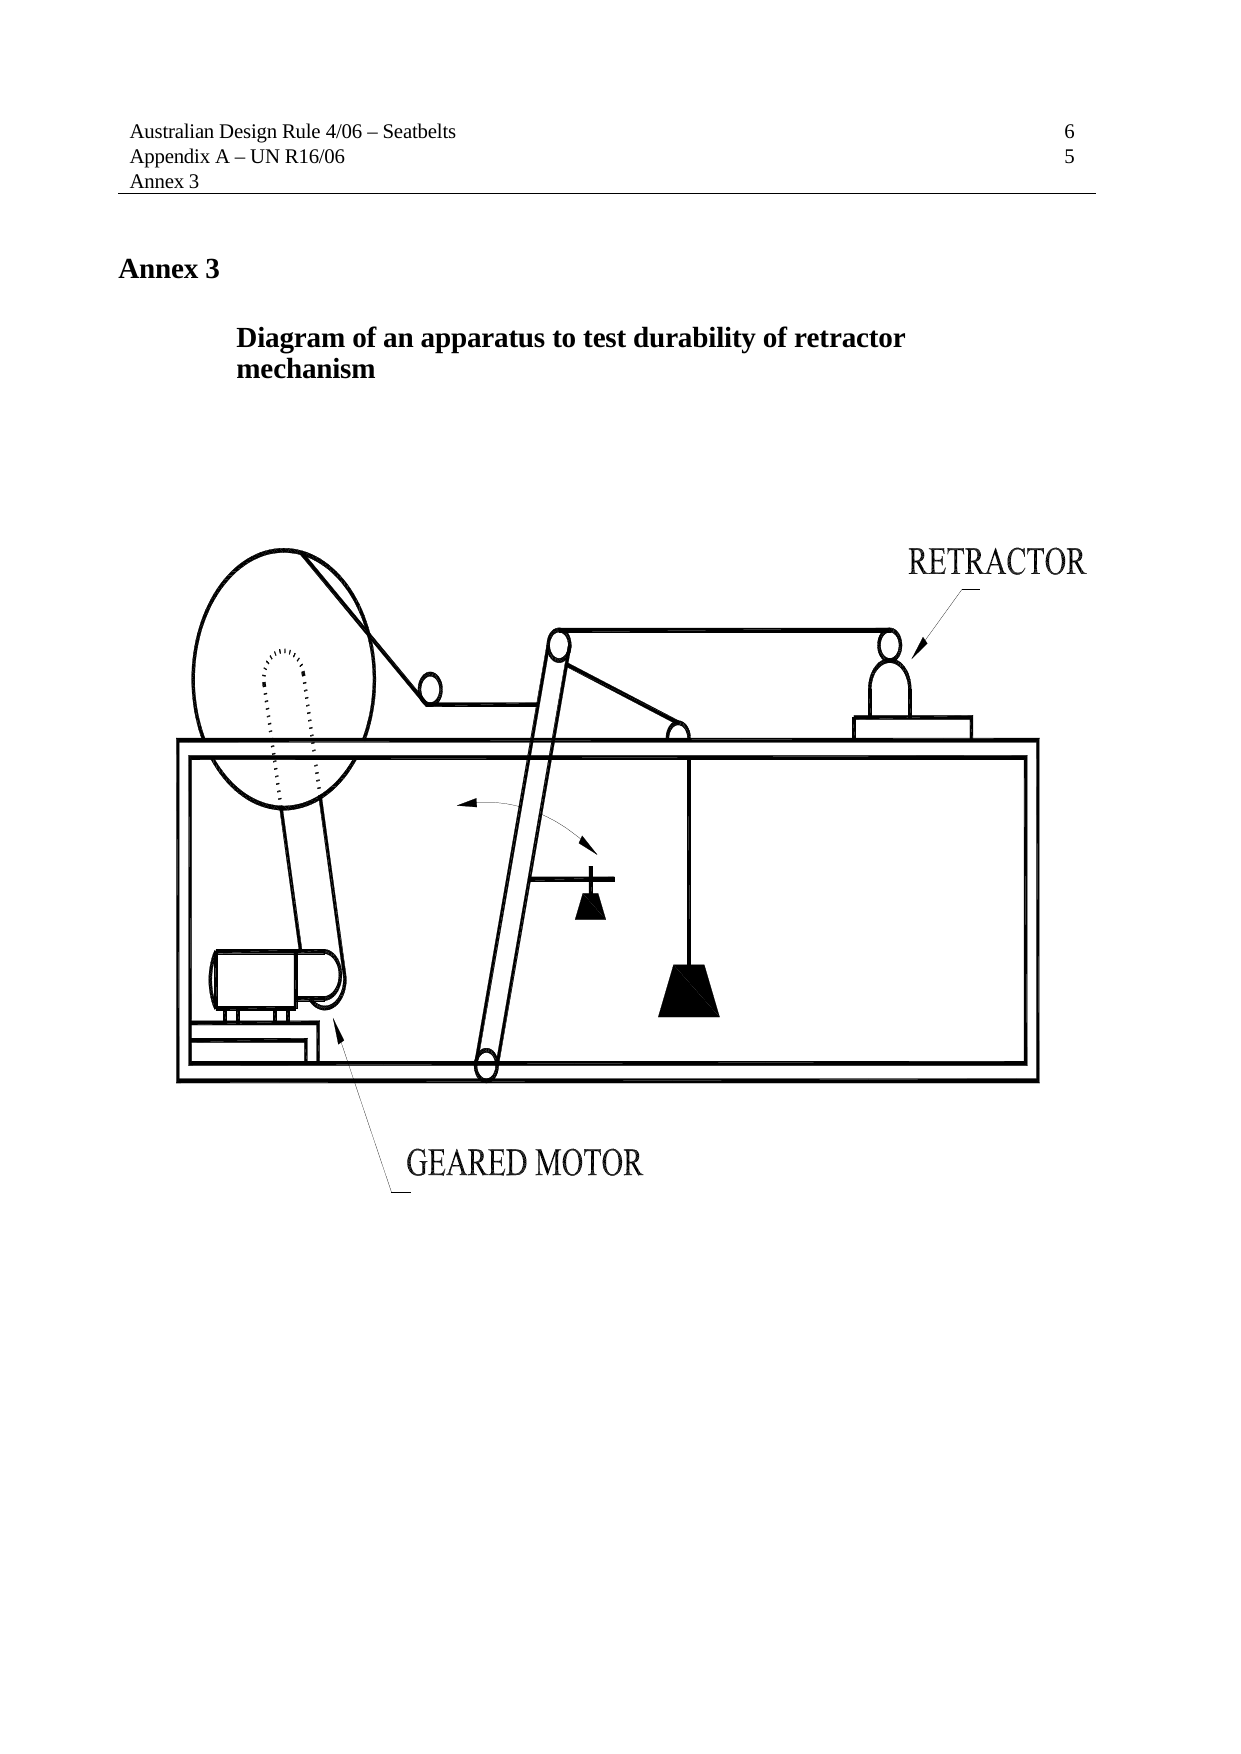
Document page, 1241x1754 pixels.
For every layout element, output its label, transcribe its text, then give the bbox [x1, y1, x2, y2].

text Annex 3 [118, 253, 1004, 284]
text Diagram of an apparatus to test durability of retractor mechanism [118, 322, 1004, 384]
